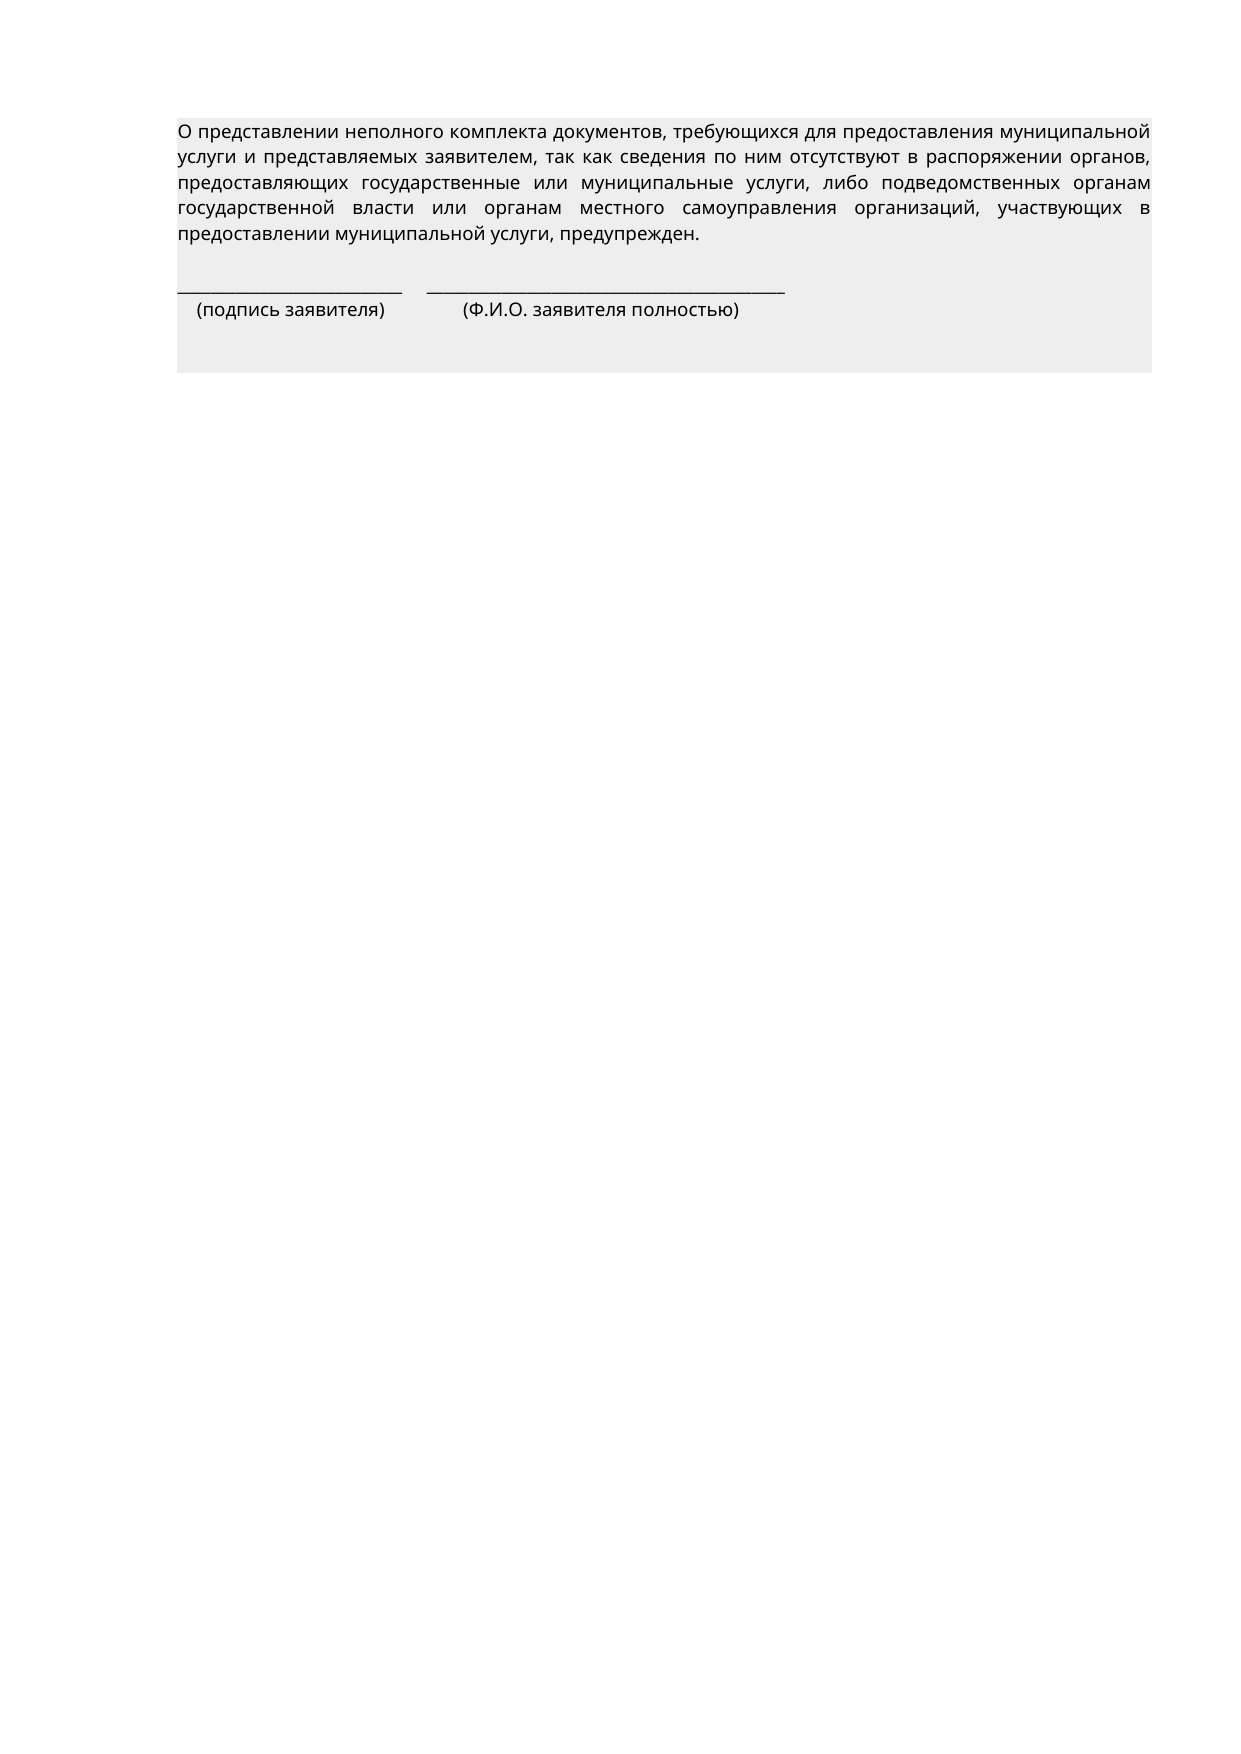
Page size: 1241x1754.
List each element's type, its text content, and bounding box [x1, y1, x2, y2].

text О представлении неполного комплекта документов, требующихся для предоставления муниципальной услуги и представляемых заявителем, так как сведения по ним отсутствуют в распоряжении органов, предоставляющих государственные или муниципальные услуги, либо подведомственных органам государственной власти или органам местного самоуправления организаций, участвующих в предоставлении муниципальной услуги, предупрежден. [177, 118, 1152, 246]
text ___________________________ ___________________________________________ [177, 271, 1152, 297]
text (подпись заявителя) (Ф.И.О. заявителя полностью) [177, 297, 1152, 322]
